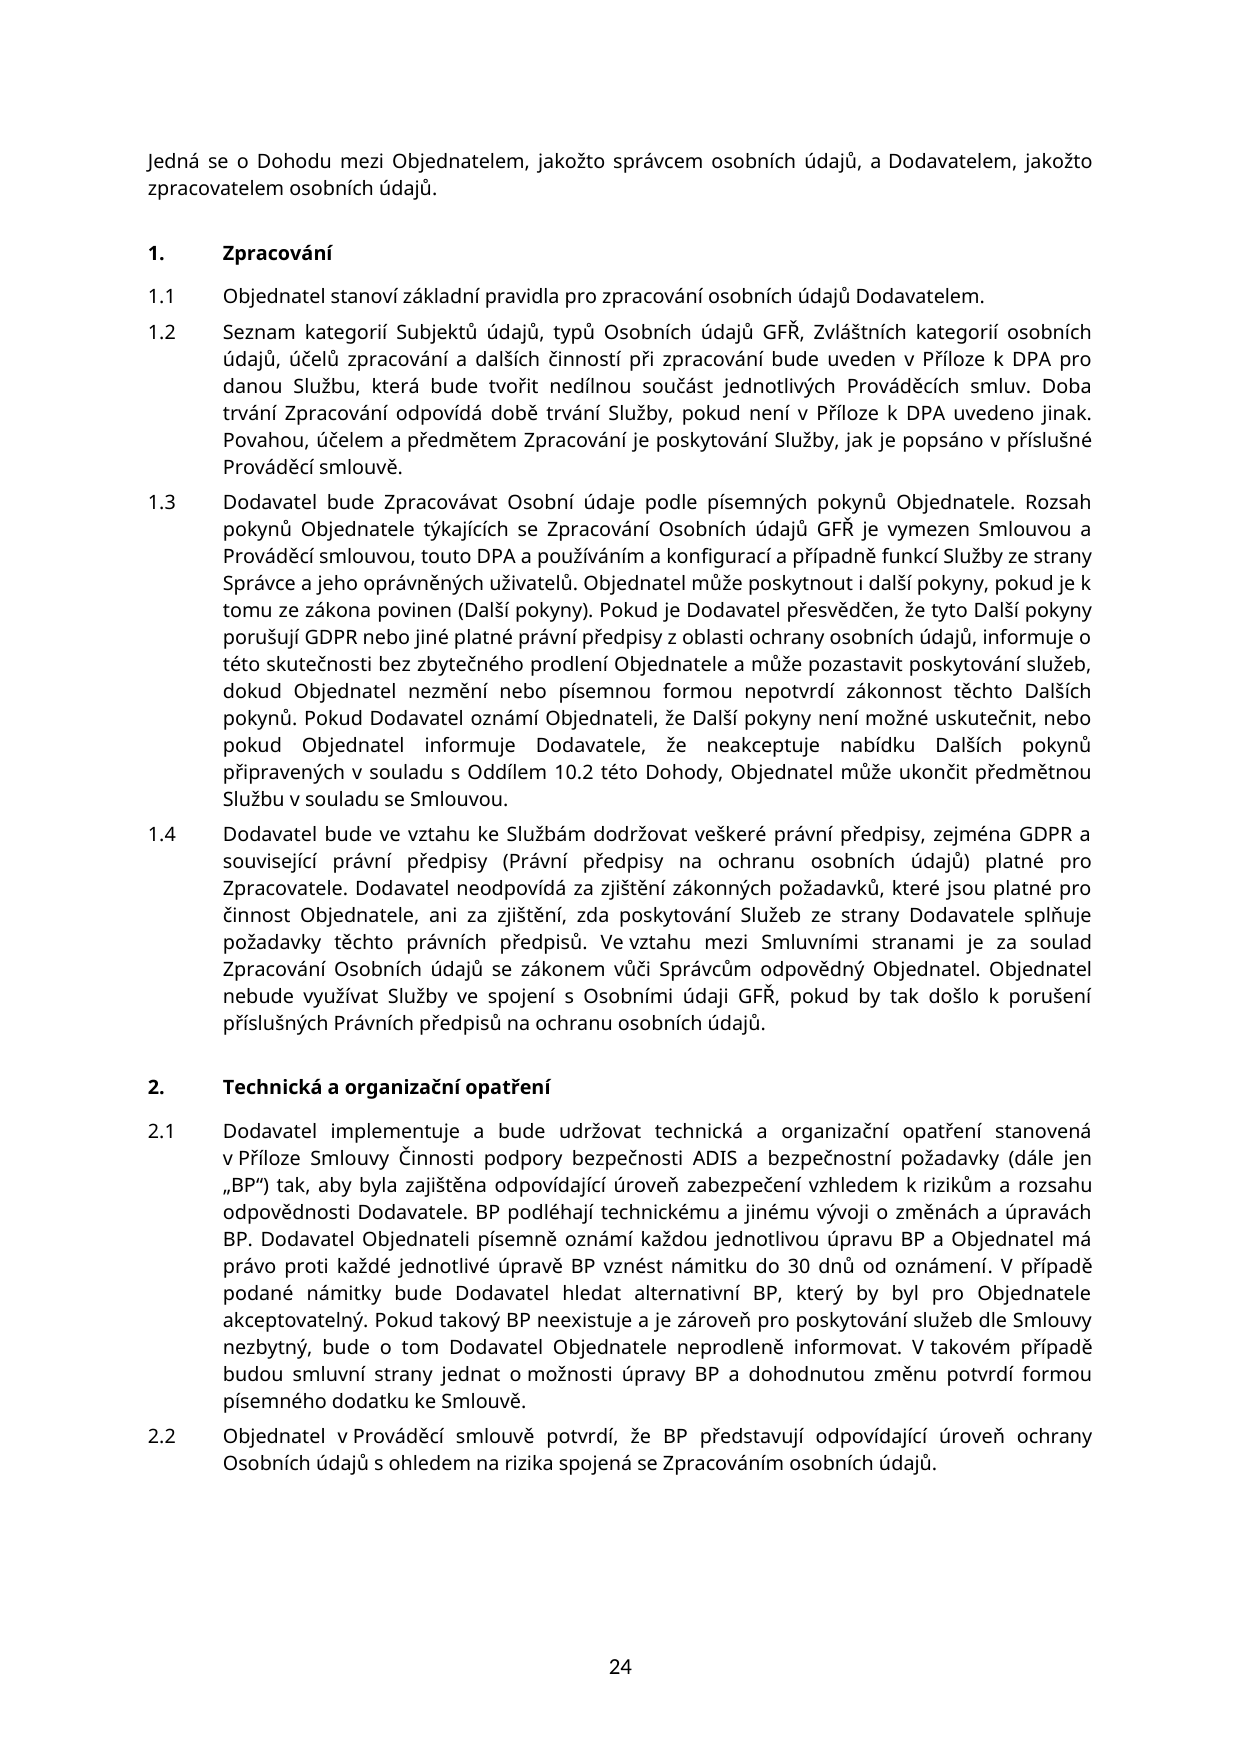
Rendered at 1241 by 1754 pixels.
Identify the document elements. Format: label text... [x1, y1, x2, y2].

list Dodavatel bude Zpracovávat Osobní údaje podle písemných pokynů Objednatele. Rozsah pokynů Objednatele týkajících se Zpracování Osobních údajů GFŘ je vymezen Smlouvou a Prováděcí smlouvou, touto DPA a používáním a konfigurací a případně funkcí Služby ze strany Správce a jeho oprávněných uživatelů. Objednatel může poskytnout i další pokyny, pokud je k tomu ze zákona povinen (Další pokyny). Pokud je Dodavatel přesvědčen, že tyto Další pokyny porušují GDPR nebo jiné platné právní předpisy z oblasti ochrany osobních údajů, informuje o této skutečnosti bez zbytečného prodlení Objednatele a může pozastavit poskytování služeb, dokud Objednatel nezmění nebo písemnou formou nepotvrdí zákonnost těchto Dalších pokynů. Pokud Dodavatel oznámí Objednateli, že Další pokyny není možné uskutečnit, nebo pokud Objednatel informuje Dodavatele, že neakceptuje nabídku Dalších pokynů připravených v souladu s Oddílem 10.2 této Dohody, Objednatel může ukončit předmětnou Službu v souladu se Smlouvou. [148, 488, 1093, 812]
text Jedná se o Dohodu mezi Objednatelem, jakožto správcem osobních údajů, a Dodavatelem, jakožto zpracovatelem osobních údajů. [148, 148, 1093, 202]
list Seznam kategorií Subjektů údajů, typů Osobních údajů GFŘ, Zvláštních kategorií osobních údajů, účelů zpracování a dalších činností při zpracování bude uveden v Příloze k DPA pro danou Službu, která bude tvořit nedílnou součást jednotlivých Prováděcích smluv. Doba trvání Zpracování odpovídá době trvání Služby, pokud není v Příloze k DPA uvedeno jinak. Povahou, účelem a předmětem Zpracování je poskytování Služby, jak je popsáno v příslušné Prováděcí smlouvě. [148, 318, 1093, 480]
list Objednatel stanoví základní pravidla pro zpracování osobních údajů Dodavatelem. [148, 283, 1093, 310]
list Dodavatel bude ve vztahu ke Službám dodržovat veškeré právní předpisy, zejména GDPR a související právní předpisy (Právní předpisy na ochranu osobních údajů) platné pro Zpracovatele. Dodavatel neodpovídá za zjištění zákonných požadavků, které jsou platné pro činnost Objednatele, ani za zjištění, zda poskytování Služeb ze strany Dodavatele splňuje požadavky těchto právních předpisů. Ve vztahu mezi Smluvními stranami je za soulad Zpracování Osobních údajů se zákonem vůči Správcům odpovědný Objednatel. Objednatel nebude využívat Služby ve spojení s Osobními údaji GFŘ, pokud by tak došlo k porušení příslušných Právních předpisů na ochranu osobních údajů. [148, 820, 1093, 1036]
list Objednatel v Prováděcí smlouvě potvrdí, že BP představují odpovídající úroveň ochrany Osobních údajů s ohledem na rizika spojená se Zpracováním osobních údajů. [148, 1422, 1093, 1476]
list Dodavatel implementuje a bude udržovat technická a organizační opatření stanovená v Příloze Smlouvy Činnosti podpory bezpečnosti ADIS a bezpečnostní požadavky (dále jen „BP“) tak, aby byla zajištěna odpovídající úroveň zabezpečení vzhledem k rizikům a rozsahu odpovědnosti Dodavatele. BP podléhají technickému a jinému vývoji o změnách a úpravách BP. Dodavatel Objednateli písemně oznámí každou jednotlivou úpravu BP a Objednatel má právo proti každé jednotlivé úpravě BP vznést námitku do 30 dnů od oznámení. V případě podané námitky bude Dodavatel hledat alternativní BP, který by byl pro Objednatele akceptovatelný. Pokud takový BP neexistuje a je zároveň pro poskytování služeb dle Smlouvy nezbytný, bude o tom Dodavatel Objednatele neprodleně informovat. V takovém případě budou smluvní strany jednat o možnosti úpravy BP a dohodnutou změnu potvrdí formou písemného dodatku ke Smlouvě. [148, 1117, 1093, 1414]
list Zpracování [148, 239, 1093, 266]
list Technická a organizační opatření [148, 1074, 1093, 1101]
